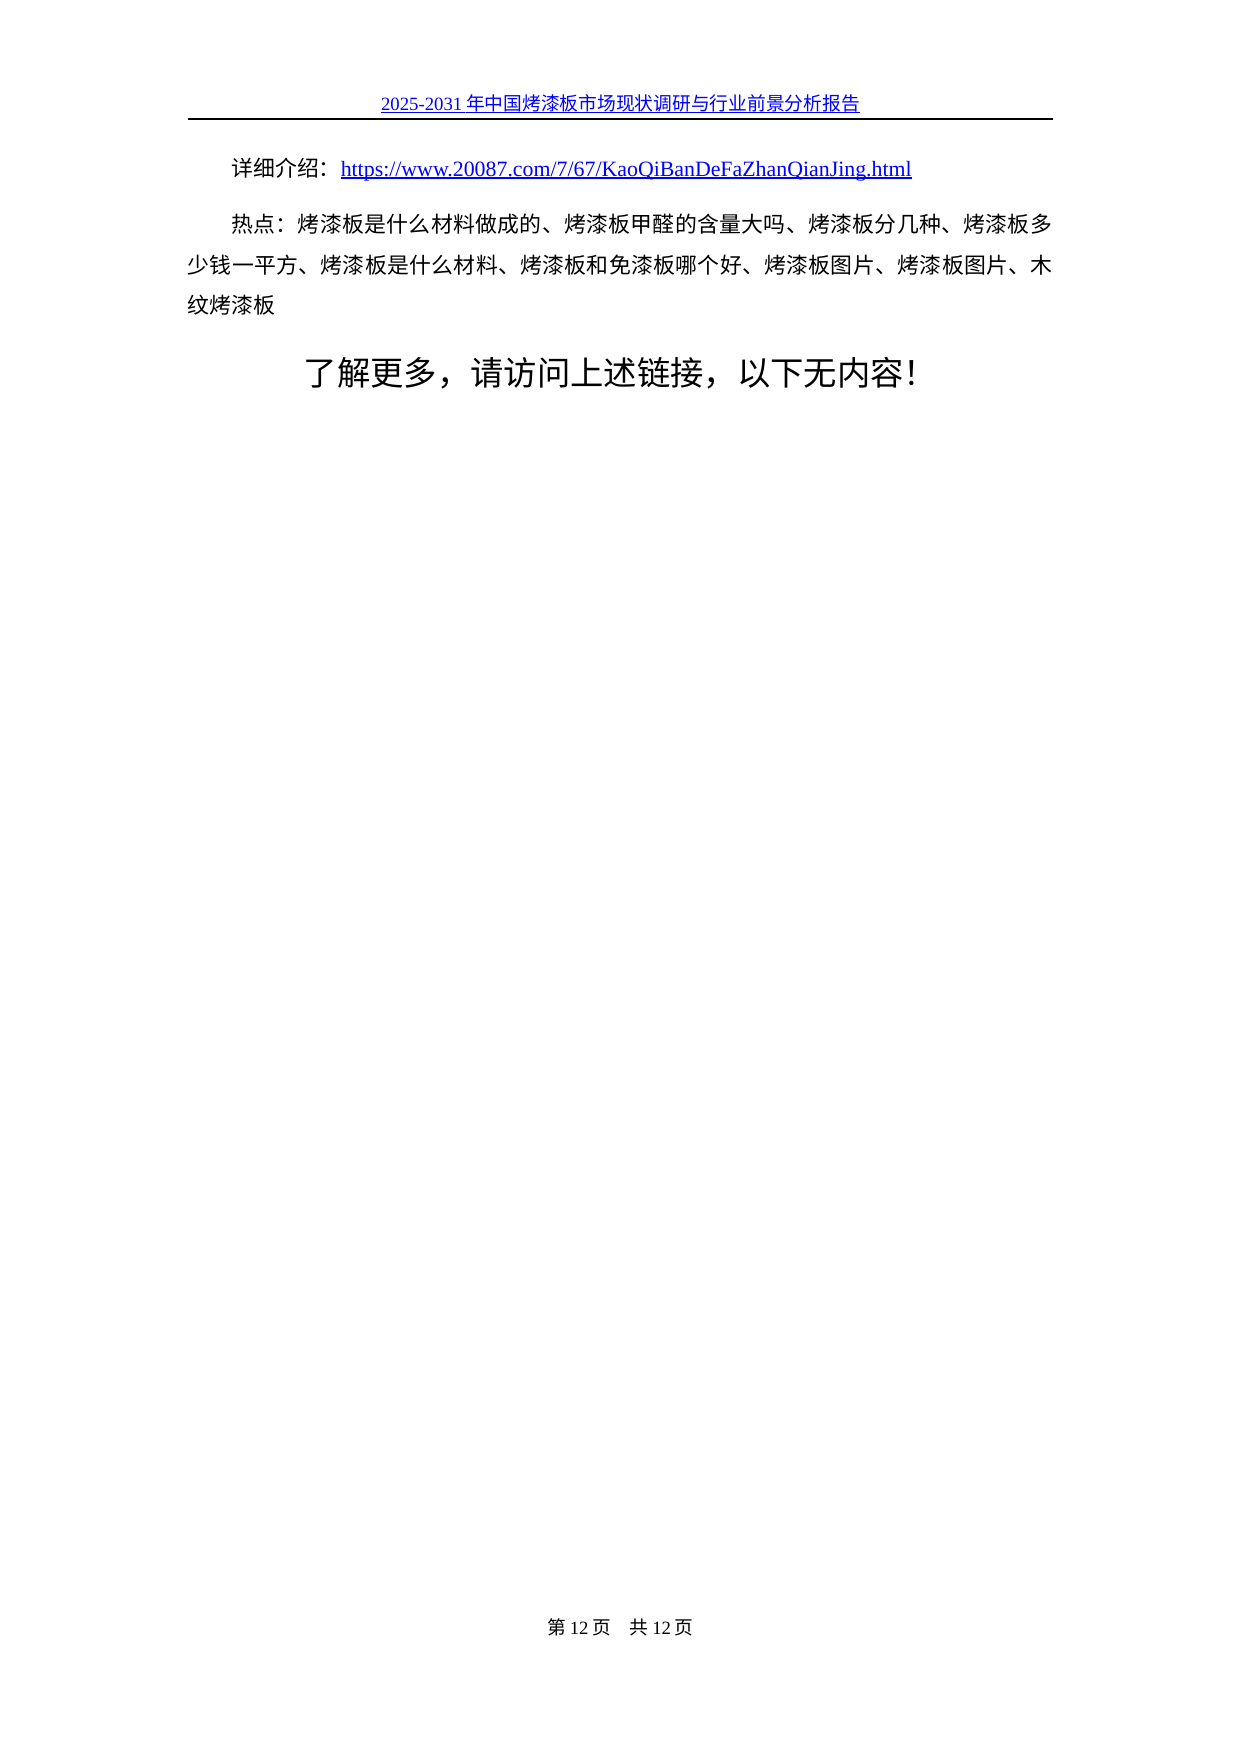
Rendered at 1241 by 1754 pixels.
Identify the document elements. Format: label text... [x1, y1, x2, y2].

text 详细介绍：https://www.20087.com/7/67/KaoQiBanDeFaZhanQianJing.html [187, 150, 1053, 183]
text 热点：烤漆板是什么材料做成的、烤漆板甲醛的含量大吗、烤漆板分几种、烤漆板多少钱一平方、烤漆板是什么材料、烤漆板和免漆板哪个好、烤漆板图片、烤漆板图片、木纹烤漆板 [187, 207, 1053, 321]
title 了解更多，请访问上述链接，以下无内容！ [187, 338, 1053, 403]
